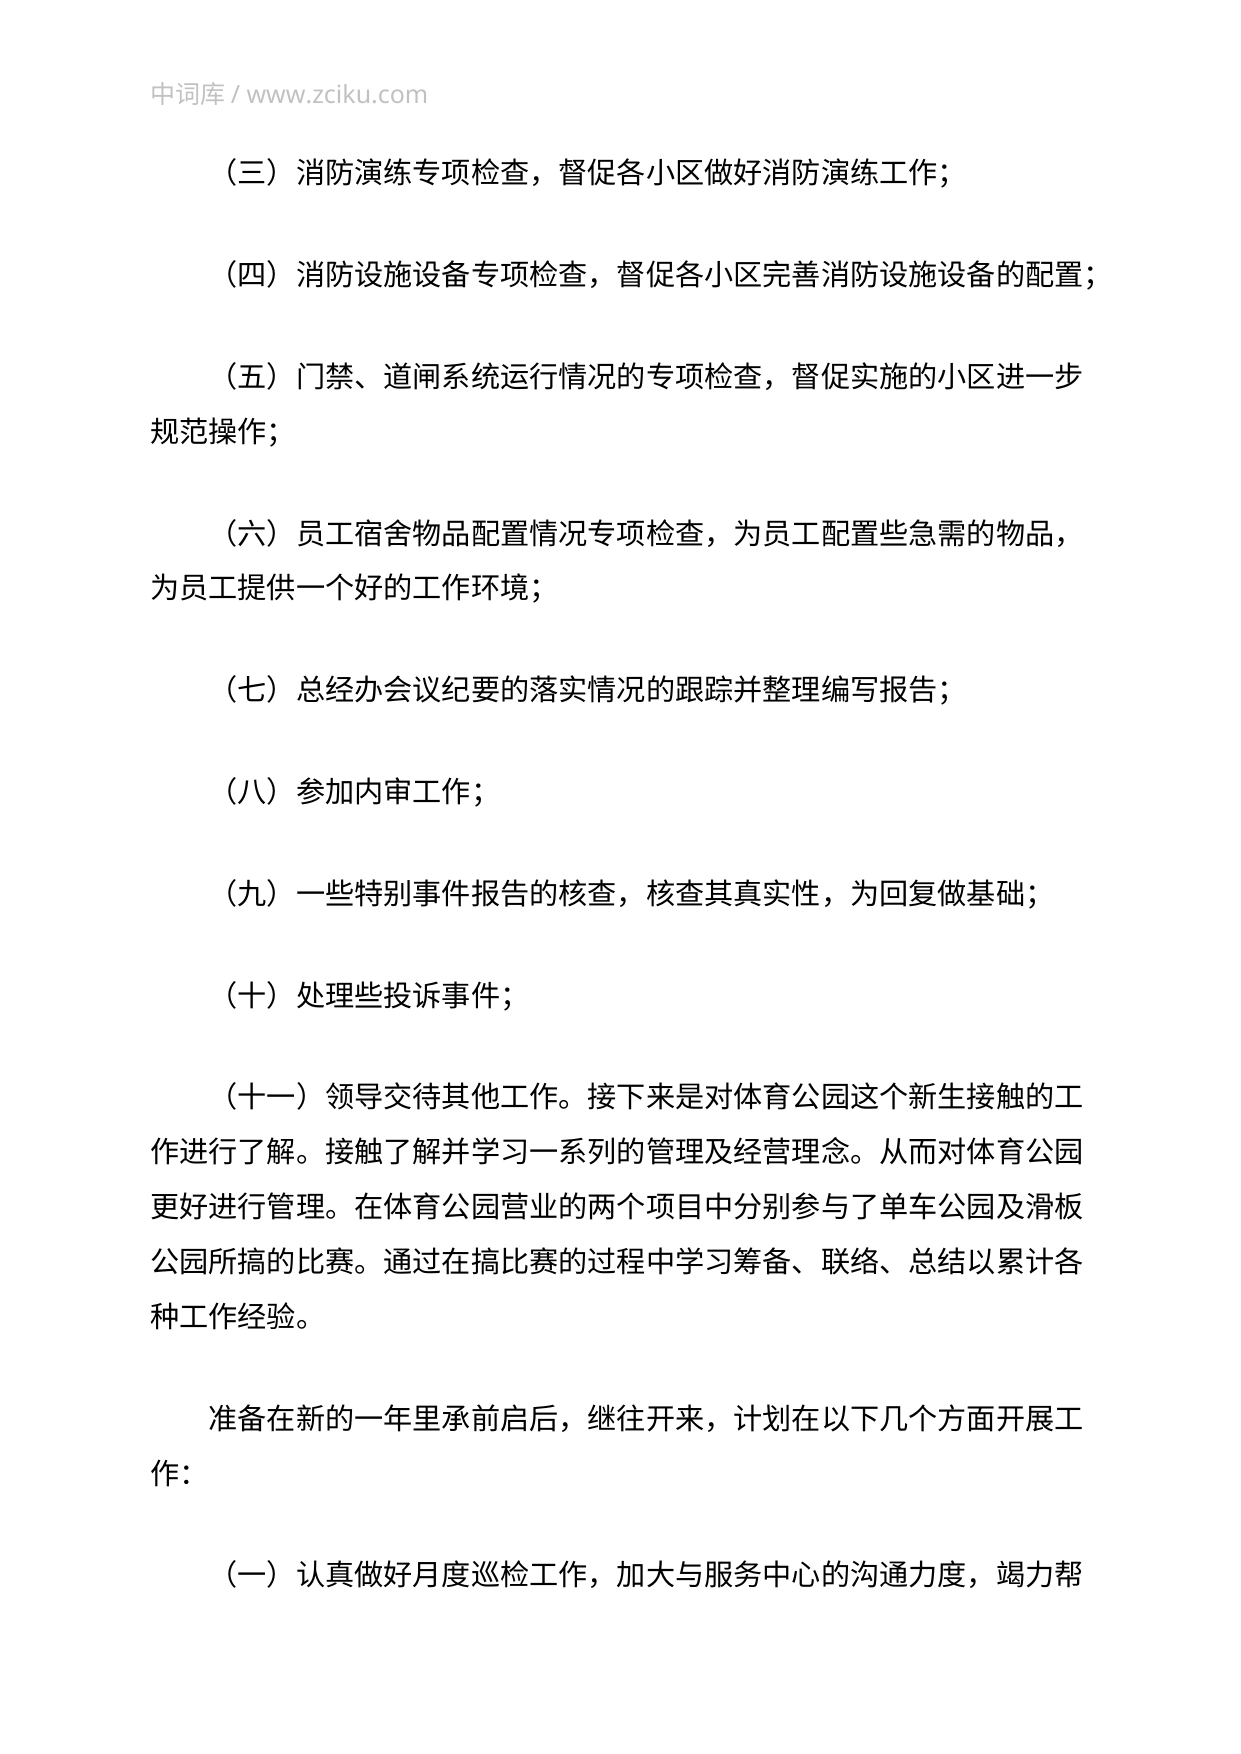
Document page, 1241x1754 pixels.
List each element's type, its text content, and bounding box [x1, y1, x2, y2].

text （十一）领导交待其他工作。接下来是对体育公园这个新生接触的工作进行了解。接触了解并学习一系列的管理及经营理念。从而对体育公园更好进行管理。在体育公园营业的两个项目中分别参与了单车公园及滑板公园所搞的比赛。通过在搞比赛的过程中学习筹备、联络、总结以累计各种工作经验。 [150, 1074, 1090, 1336]
text （十）处理些投诉事件； [150, 972, 1090, 1014]
text （三）消防演练专项检查，督促各小区做好消防演练工作； [150, 150, 1090, 192]
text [150, 1552, 1090, 1594]
text （五）门禁、道闸系统运行情况的专项检查，督促实施的小区进一步规范操作； [150, 353, 1090, 451]
text （九）一些特别事件报告的核查，核查其真实性，为回复做基础； [150, 870, 1090, 913]
text （八）参加内审工作； [150, 769, 1090, 811]
text （六）员工宿舍物品配置情况专项检查，为员工配置些急需的物品，为员工提供一个好的工作环境； [150, 510, 1090, 607]
text 准备在新的一年里承前启后，继往开来，计划在以下几个方面开展工作： [150, 1395, 1090, 1492]
text （四）消防设施设备专项检查，督促各小区完善消防设施设备的配置； [150, 252, 1090, 294]
text （七）总经办会议纪要的落实情况的跟踪并整理编写报告； [150, 667, 1090, 709]
